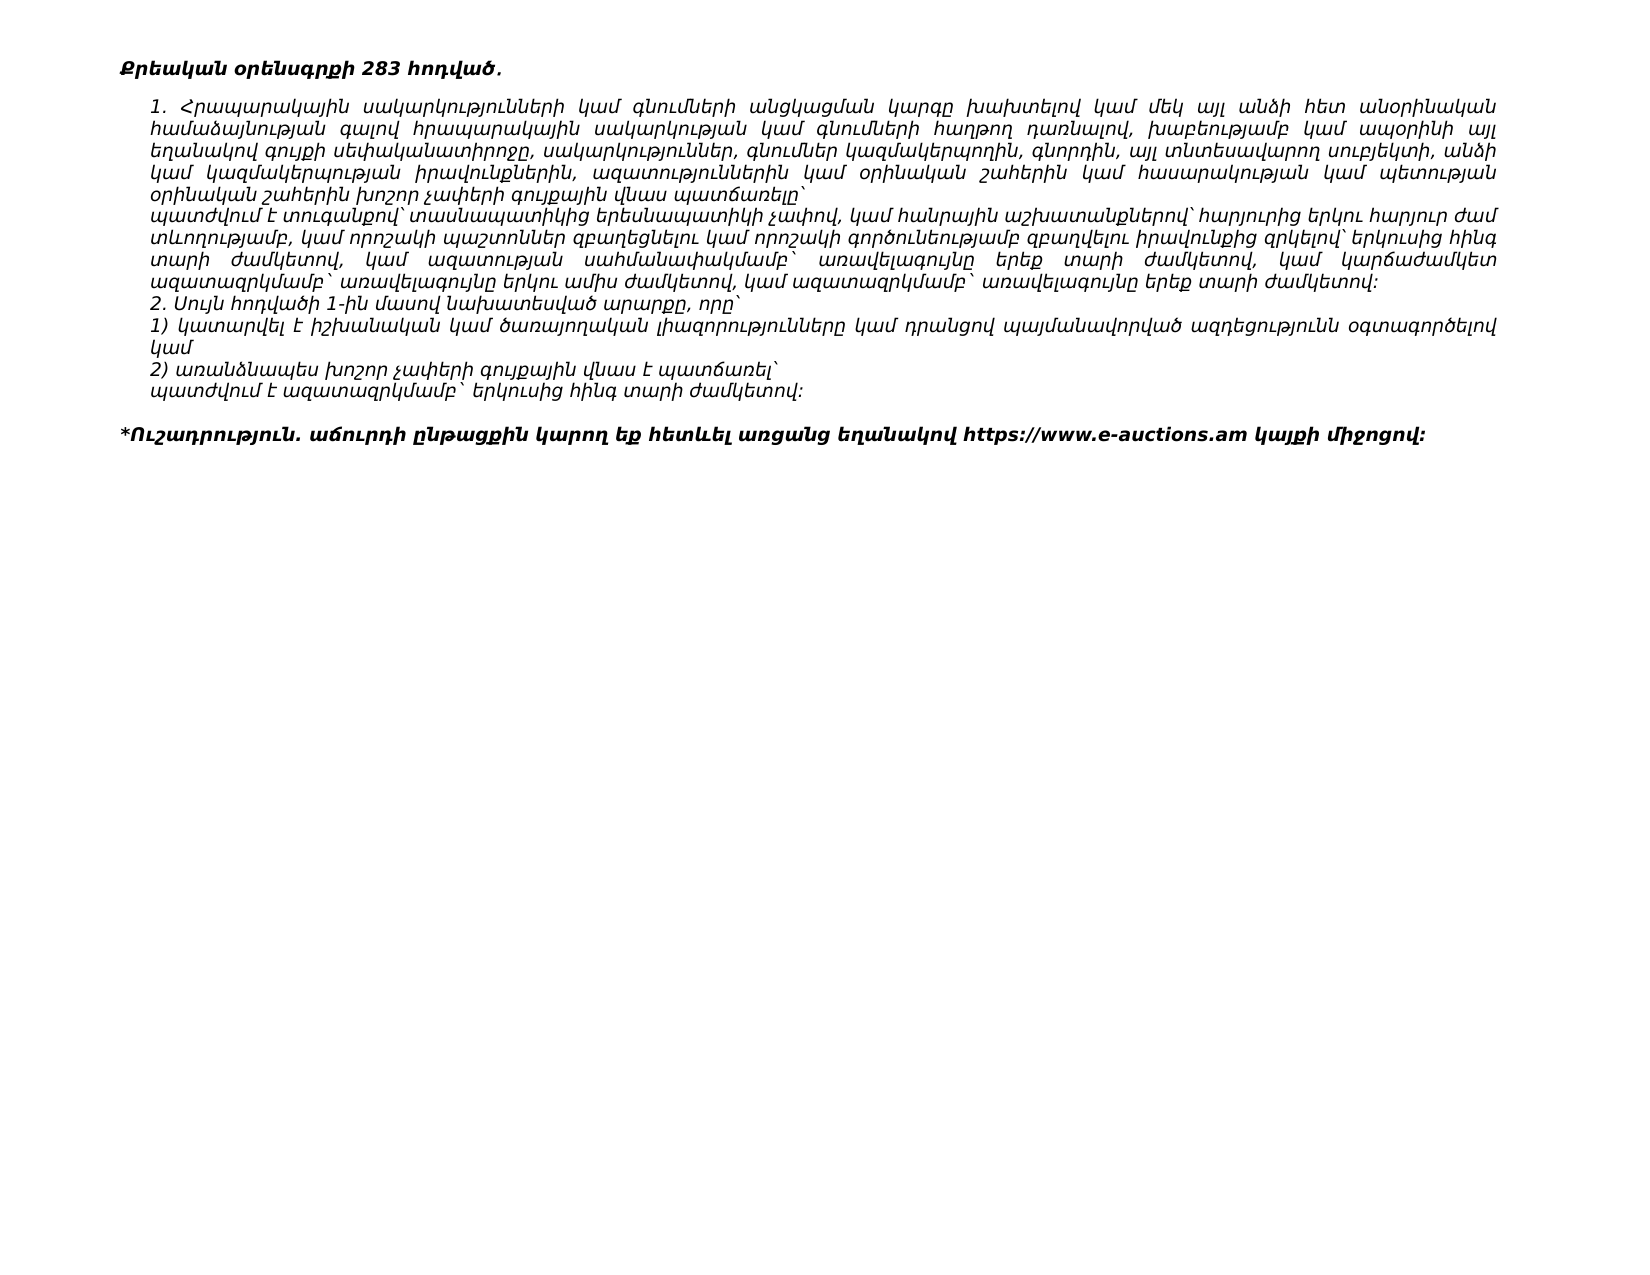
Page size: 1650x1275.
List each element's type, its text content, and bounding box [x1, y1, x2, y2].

text *Ուշադրություն. աճուրդի ընթացքին կարող եք հետևել առցանց եղանակով https://www.e-auctions.am կայքի միջոցով։ [120, 424, 1500, 446]
text պատժվում է ազատազրկմամբ` երկուսից հինգ տարի ժամկետով: [150, 380, 1500, 402]
text 2) առանձնապես խոշոր չափերի գույքային վնաս է պատճառել՝ [150, 358, 1500, 380]
text պատժվում է տուգանքով՝ տասնապատիկից երեսնապատիկի չափով, կամ հանրային աշխատանքներով՝ հարյուրից երկու հարյուր ժամ տևողությամբ, կամ որոշակի պաշտոններ զբաղեցնելու կամ որոշակի գործունեությամբ զբաղվելու իրավունքից զրկելով՝ երկուսից հինգ տարի ժամկետով, կամ ազատության սահմանափակմամբ` առավելագույնը երեք տարի ժամկետով, կամ կարճաժամկետ ազատազրկմամբ` առավելագույնը երկու ամիս ժամկետով, կամ ազատազրկմամբ` առավելագույնը երեք տարի ժամկետով: [150, 205, 1500, 293]
text 2. Սույն հոդվածի 1-ին մասով նախատեսված արարքը, որը՝ [150, 293, 1500, 315]
text 1) կատարվել է իշխանական կամ ծառայողական լիազորությունները կամ դրանցով պայմանավորված ազդեցությունն օգտագործելով կամ [150, 315, 1500, 358]
text Քրեական օրենսգրքի 283 հոդված․ [120, 56, 1500, 79]
text 1. Հրապարակային սակարկությունների կամ գնումների անցկացման կարգը խախտելով կամ մեկ այլ անձի հետ անօրինական համաձայնության գալով հրապարակային սակարկության կամ գնումների հաղթող դառնալով, խաբեությամբ կամ ապօրինի այլ եղանակով գույքի սեփականատիրոջը, սակարկություններ, գնումներ կազմակերպողին, գնորդին, այլ տնտեսավարող սուբյեկտի, անձի կամ կազմակերպության իրավունքներին, ազատություններին կամ օրինական շահերին կամ հասարակության կամ պետության օրինական շահերին խոշոր չափերի գույքային վնաս պատճառելը՝ [150, 96, 1500, 205]
